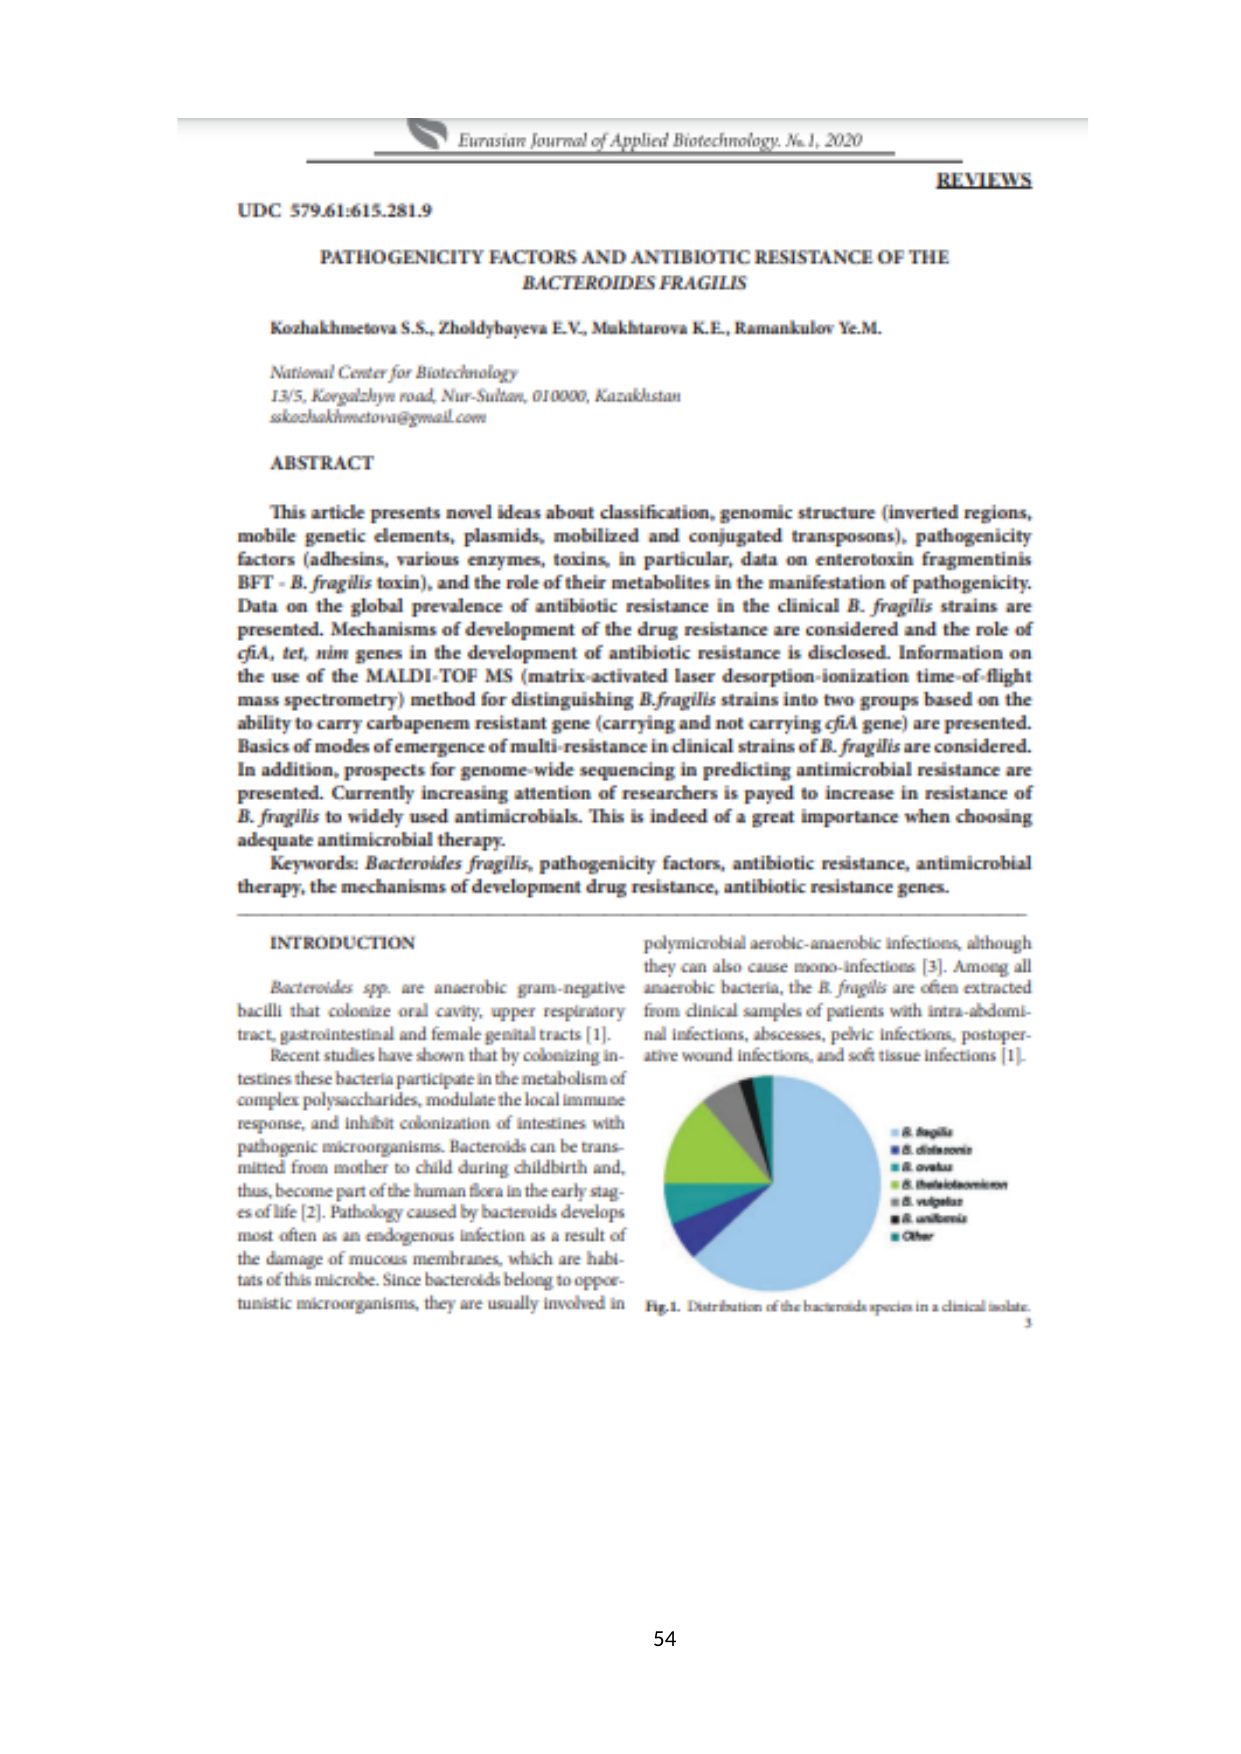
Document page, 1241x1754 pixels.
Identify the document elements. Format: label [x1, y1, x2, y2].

picture [177, 118, 1089, 1342]
